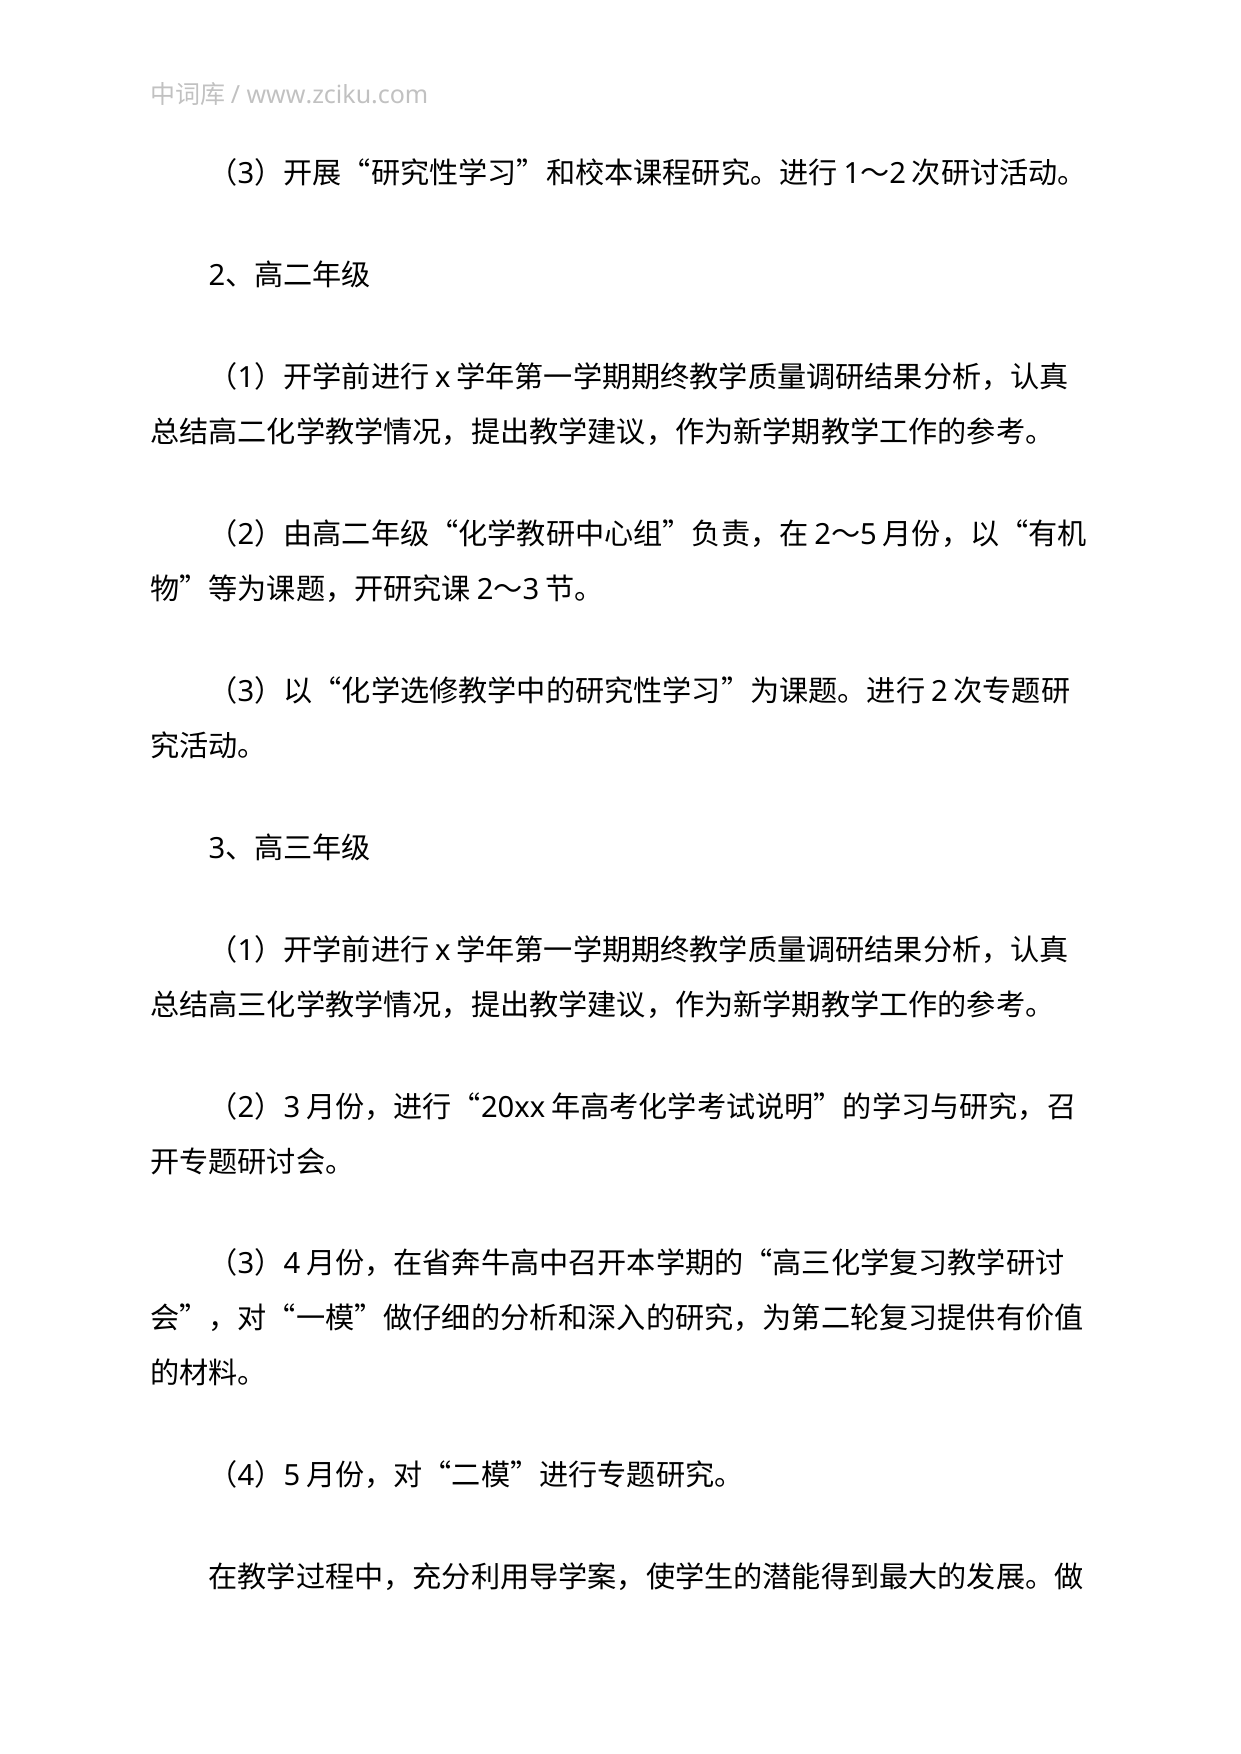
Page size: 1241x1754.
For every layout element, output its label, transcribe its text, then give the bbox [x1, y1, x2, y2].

text （3）4月份，在省奔牛高中召开本学期的“高三化学复习教学研讨会”，对“一模”做仔细的分析和深入的研究，为第二轮复习提供有价值的材料。 [150, 1240, 1090, 1392]
text （1）开学前进行x学年第一学期期终教学质量调研结果分析，认真总结高三化学教学情况，提出教学建议，作为新学期教学工作的参考。 [150, 926, 1090, 1024]
text （2）由高二年级“化学教研中心组”负责，在2～5月份，以“有机物”等为课题，开研究课2～3节。 [150, 511, 1090, 608]
text 2、高二年级 [150, 252, 1090, 294]
text （1）开学前进行x学年第一学期期终教学质量调研结果分析，认真总结高二化学教学情况，提出教学建议，作为新学期教学工作的参考。 [150, 354, 1090, 451]
text （4）5月份，对“二模”进行专题研究。 [150, 1452, 1090, 1494]
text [150, 1554, 1090, 1596]
text （3）开展“研究性学习”和校本课程研究。进行1～2次研讨活动。 [150, 150, 1090, 192]
text （2）3月份，进行“20xx年高考化学考试说明”的学习与研究，召开专题研讨会。 [150, 1083, 1090, 1181]
text 3、高三年级 [150, 824, 1090, 867]
text （3）以“化学选修教学中的研究性学习”为课题。进行2次专题研究活动。 [150, 668, 1090, 765]
